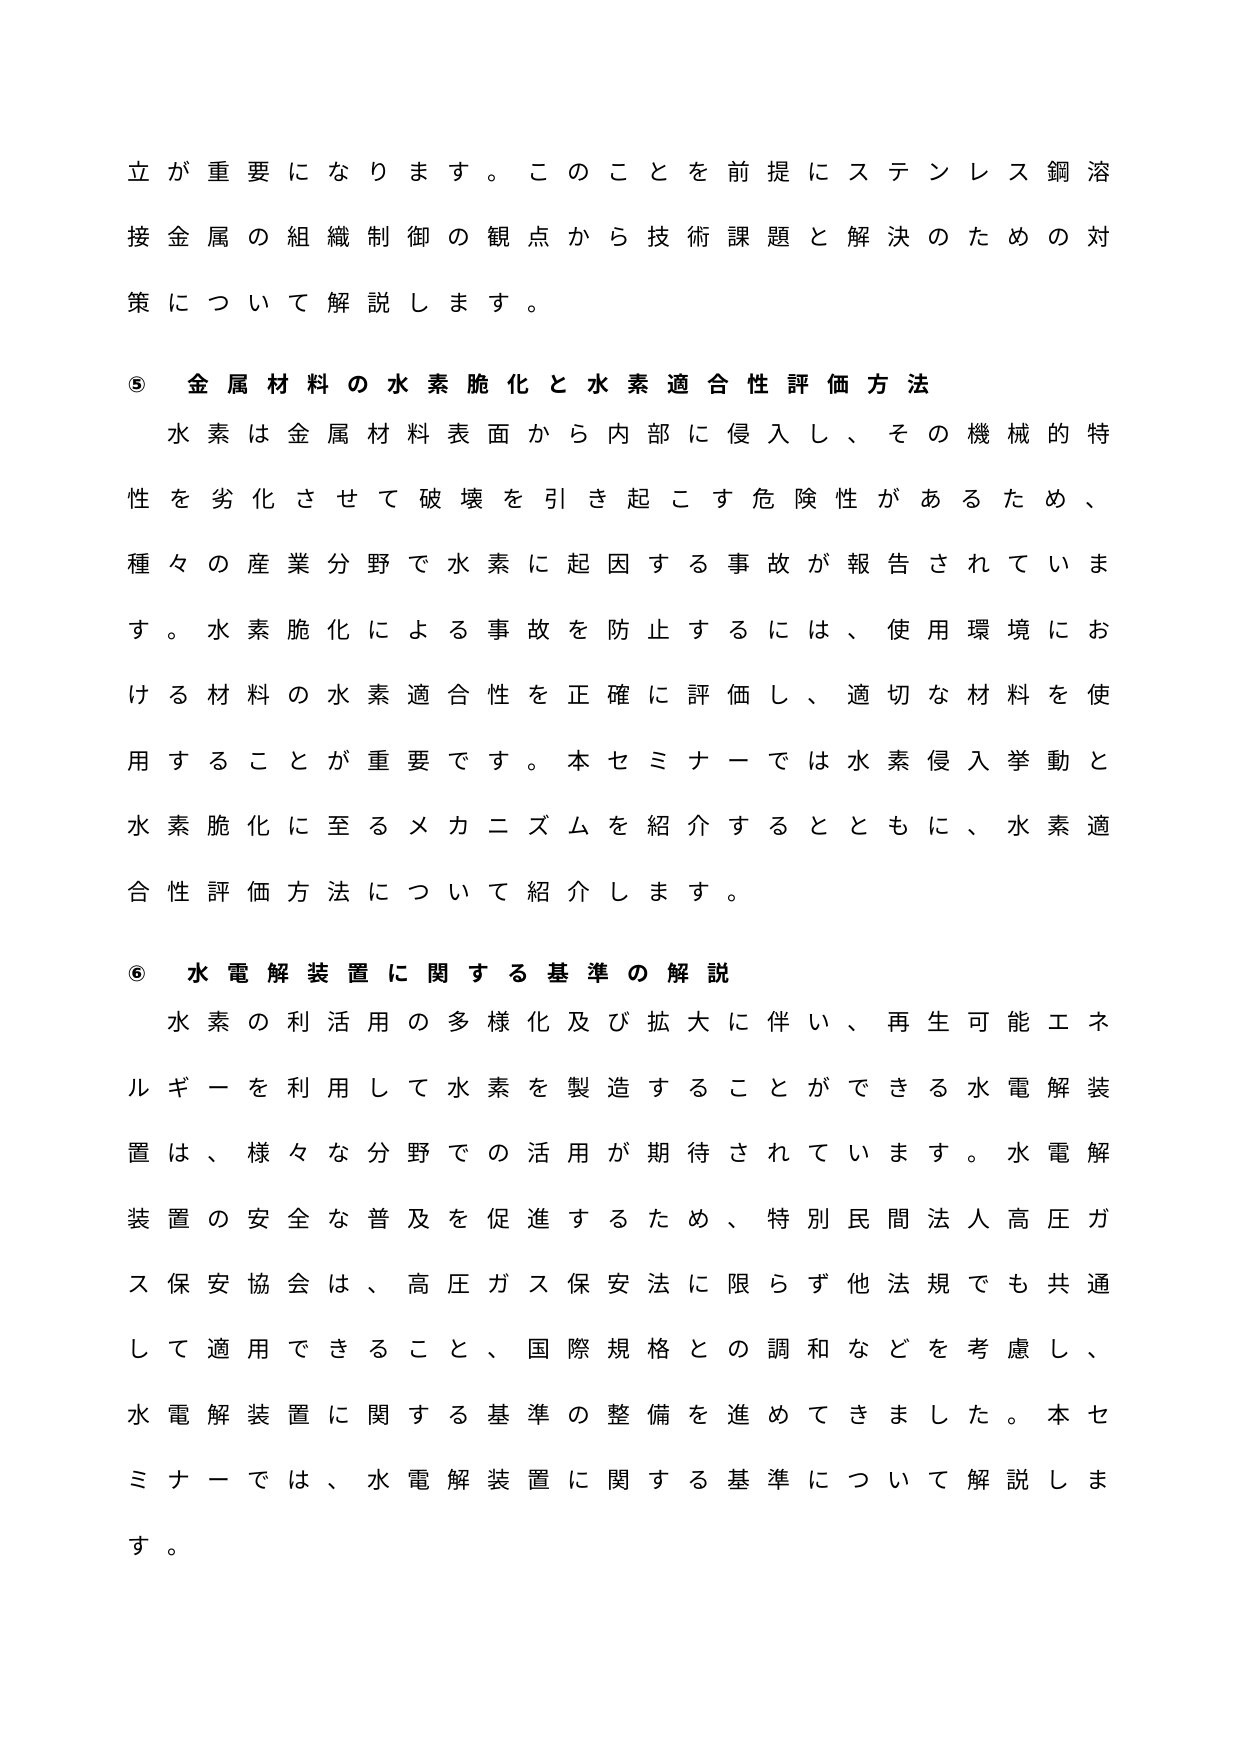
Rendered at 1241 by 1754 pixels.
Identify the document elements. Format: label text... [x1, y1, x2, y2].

text 水素の利活用の多様化及び拡大に伴い、再生可能エネルギーを利用して水素を製造することができる水電解装置は、様々な分野での活用が期待されています。水電解装置の安全な普及を促進するため、特別民間法人高圧ガス保安協会は、高圧ガス保安法に限らず他法規でも共通して適用できること、国際規格との調和などを考慮し、水電解装置に関する基準の整備を進めてきました。本セミナーでは、水電解装置に関する基準について解説します。 [127, 988, 1127, 1577]
text ⑥ 水電解装置に関する基準の解説 [127, 956, 1127, 988]
text 水素は金属材料表面から内部に侵入し、その機械的特性を劣化させて破壊を引き起こす危険性があるため、種々の産業分野で水素に起因する事故が報告されています。水素脆化による事故を防止するには、使用環境における材料の水素適合性を正確に評価し、適切な材料を使用することが重要です。本セミナーでは水素侵入挙動と水素脆化に至るメカニズムを紹介するとともに、水素適合性評価方法について紹介します。 [127, 399, 1127, 923]
text ⑤ 金属材料の水素脆化と水素適合性評価方法 [127, 367, 1127, 399]
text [127, 138, 1127, 334]
